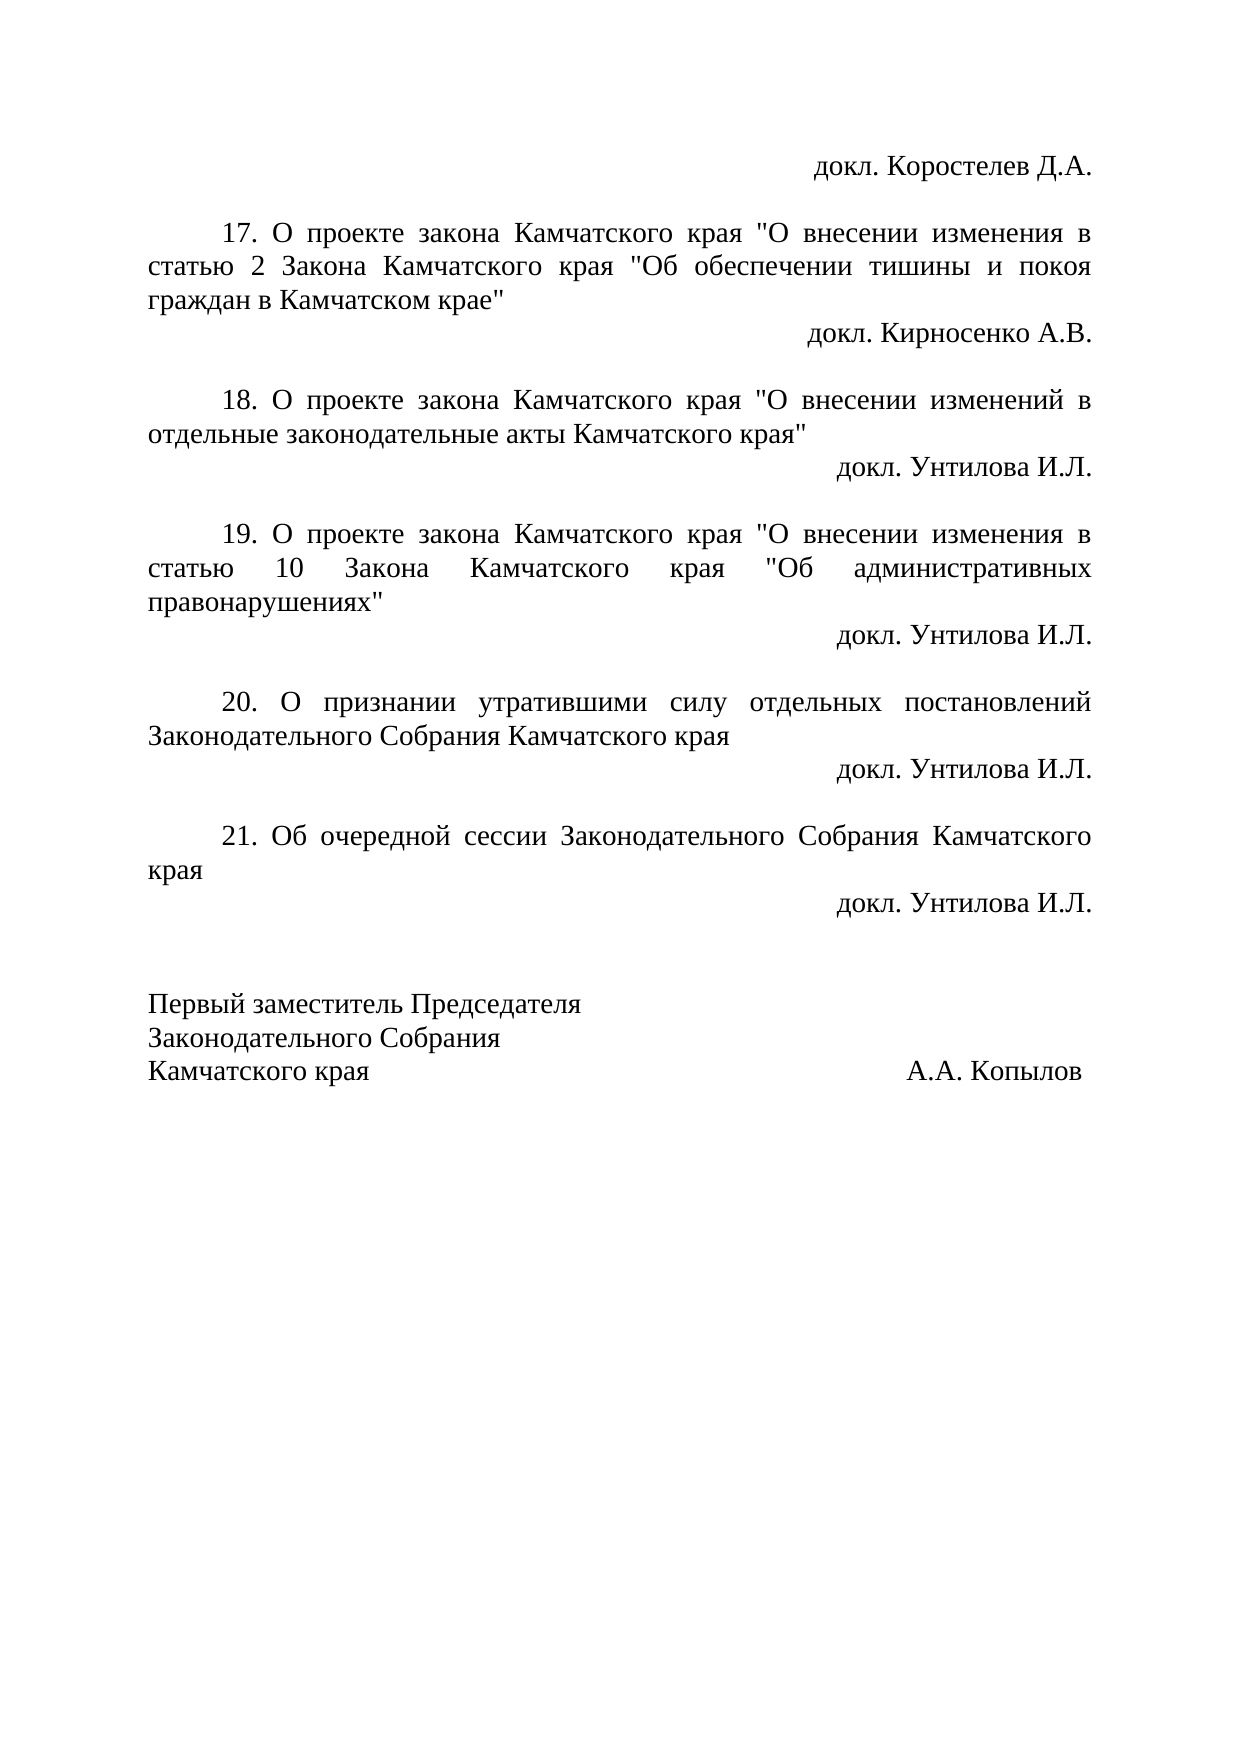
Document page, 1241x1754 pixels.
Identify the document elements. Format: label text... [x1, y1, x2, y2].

text докл. Унтилова И.Л. [148, 449, 1092, 483]
text Законодательного Собрания [148, 1020, 1092, 1053]
text 20. О признании утратившими силу отдельных постановлений Законодательного Собрания Камчатского края [148, 684, 1092, 751]
text докл. Унтилова И.Л. [185, 886, 1092, 919]
text 21. Об очередной сессии Законодательного Собрания Камчатского края [148, 818, 1092, 886]
text Камчатского края А.А. Копылов [148, 1053, 1092, 1087]
text 19. О проекте закона Камчатского края "О внесении изменения в статью 10 Закона Камчатского края "Об административных правонарушениях" [148, 517, 1092, 617]
text 17. О проекте закона Камчатского края "О внесении изменения в статью 2 Закона Камчатского края "Об обеспечении тишины и покоя граждан в Камчатском крае" [148, 215, 1092, 315]
text докл. Коростелев Д.А. [148, 148, 1092, 181]
text докл. Кирносенко А.В. [148, 315, 1092, 349]
text 18. О проекте закона Камчатского края "О внесении изменений в отдельные законодательные акты Камчатского края" [148, 382, 1092, 449]
text докл. Унтилова И.Л. [148, 617, 1092, 651]
text докл. Унтилова И.Л. [148, 751, 1092, 785]
text Первый заместитель Председателя [148, 986, 1092, 1020]
